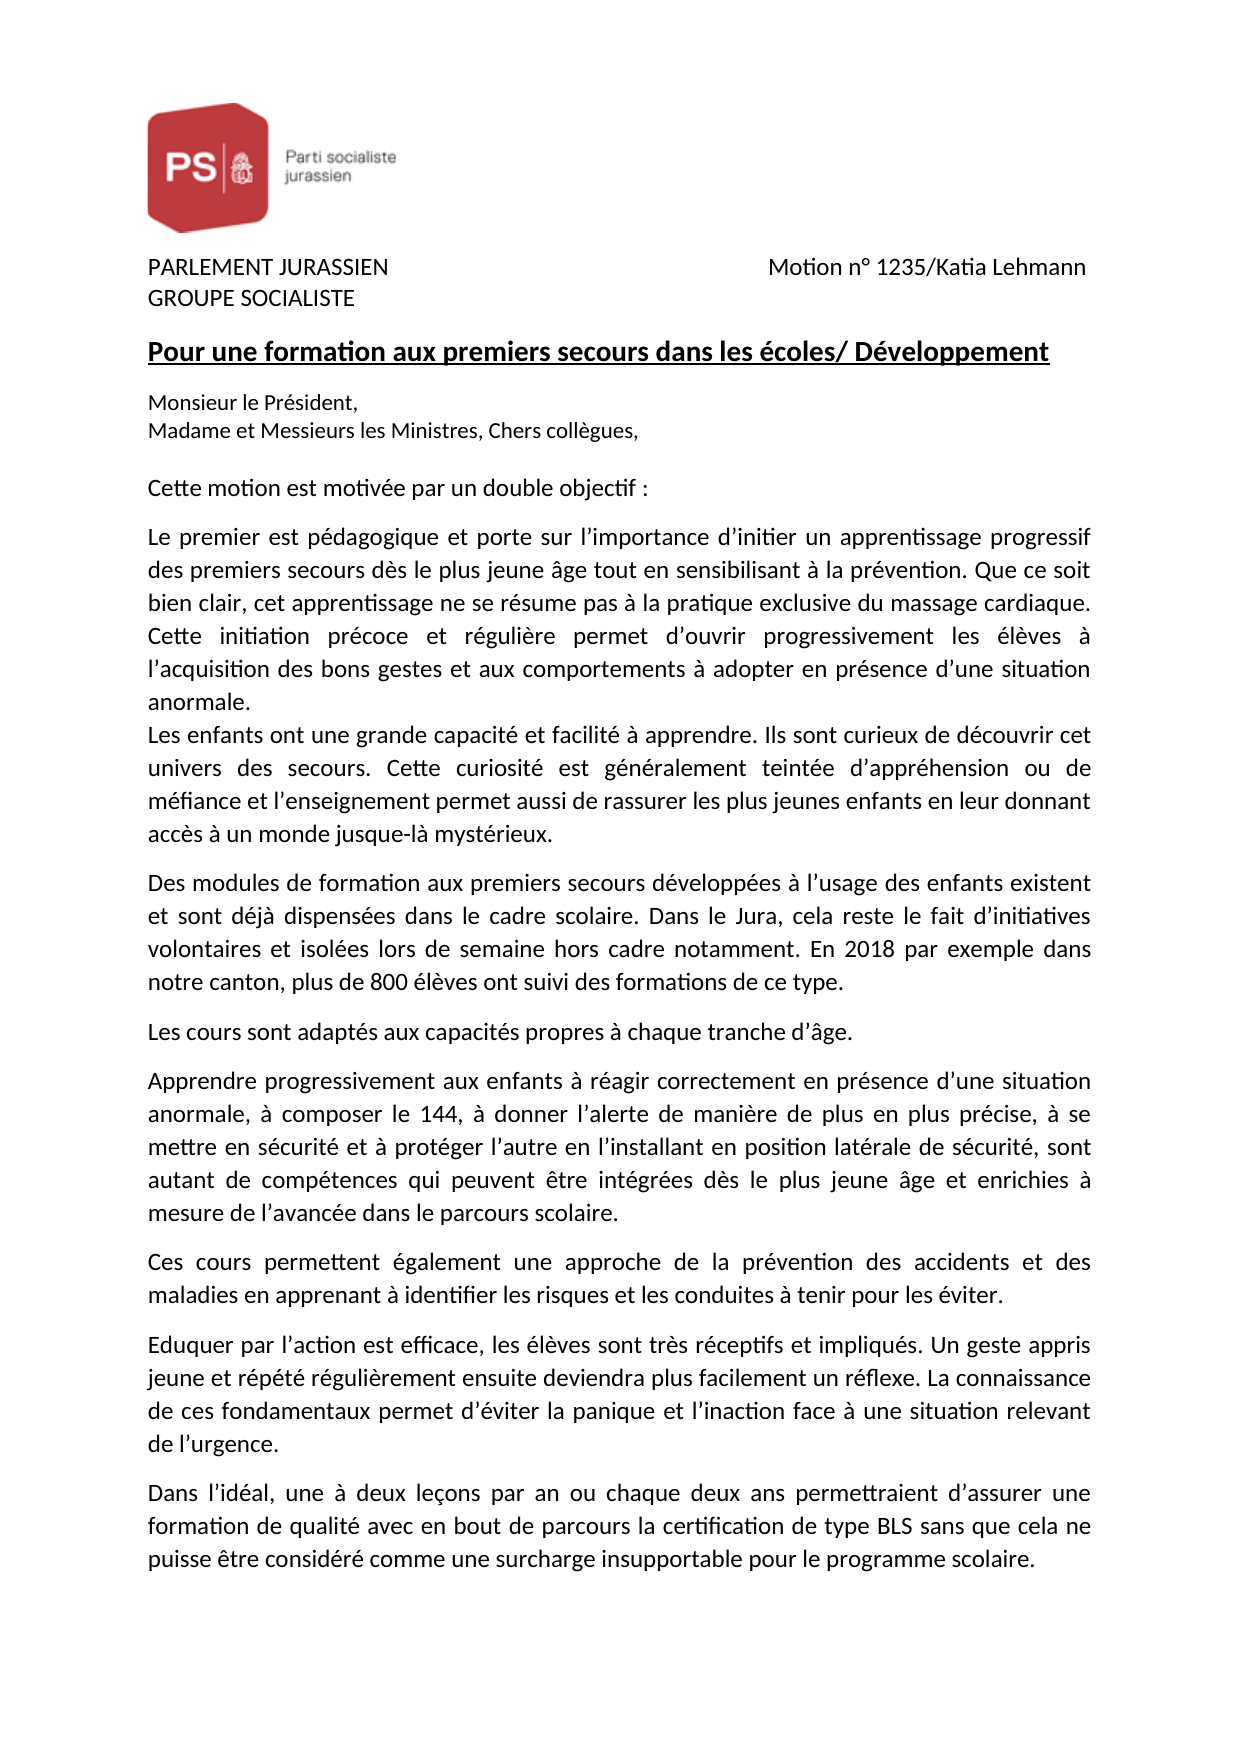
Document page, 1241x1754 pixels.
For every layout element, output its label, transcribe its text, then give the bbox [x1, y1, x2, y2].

text Cette motion est motivée par un double objectif : [148, 472, 1093, 502]
text Monsieur le Président, [148, 388, 1093, 416]
text GROUPE SOCIALISTE [148, 282, 1093, 312]
list Les enfants ont une grande capacité et facilité à apprendre. Ils sont curieux de découvrir cet univers des secours. Cette curiosité est généralement teintée d’appréhension ou de méfiance et l’enseignement permet aussi de rassurer les plus jeunes enfants en leur donnant accès à un monde jusque-là mystérieux. [148, 719, 1093, 848]
text PARLEMENT JURASSIEN Motion n° 1235/Katia Lehmann [148, 251, 1093, 282]
subtitle Pour une formation aux premiers secours dans les écoles/ Développement [148, 333, 1093, 368]
picture [147, 103, 396, 233]
text Les cours sont adaptés aux capacités propres à chaque tranche d’âge. [148, 1016, 1093, 1046]
text Ces cours permettent également une approche de la prévention des accidents et des maladies en apprenant à identifier les risques et les conduites à tenir pour les éviter. [148, 1247, 1093, 1310]
text Madame et Messieurs les Ministres, Chers collègues, [148, 416, 1093, 444]
list Le premier est pédagogique et porte sur l’importance d’initier un apprentissage progressif des premiers secours dès le plus jeune âge tout en sensibilisant à la prévention. Que ce soit bien clair, cet apprentissage ne se résume pas à la pratique exclusive du massage cardiaque. Cette initiation précoce et régulière permet d’ouvrir progressivement les élèves à l’acquisition des bons gestes et aux comportements à adopter en présence d’une situation anormale. [148, 522, 1093, 717]
text Des modules de formation aux premiers secours développées à l’usage des enfants existent et sont déjà dispensées dans le cadre scolaire. Dans le Jura, cela reste le fait d’initiatives volontaires et isolées lors de semaine hors cadre notamment. En 2018 par exemple dans notre canton, plus de 800 élèves ont suivi des formations de ce type. [148, 867, 1093, 997]
text Apprendre progressivement aux enfants à réagir correctement en présence d’une situation anormale, à composer le 144, à donner l’alerte de manière de plus en plus précise, à se mettre en sécurité et à protéger l’autre en l’installant en position latérale de sécurité, sont autant de compétences qui peuvent être intégrées dès le plus jeune âge et enrichies à mesure de l’avancée dans le parcours scolaire. [148, 1065, 1093, 1227]
text Dans l’idéal, une à deux leçons par an ou chaque deux ans permettraient d’assurer une formation de qualité avec en bout de parcours la certification de type BLS sans que cela ne puisse être considéré comme une surcharge insupportable pour le programme scolaire. [148, 1477, 1093, 1574]
text Eduquer par l’action est efficace, les élèves sont très réceptifs et impliqués. Un geste appris jeune et répété régulièrement ensuite deviendra plus facilement un réflexe. La connaissance de ces fondamentaux permet d’éviter la panique et l’inaction face à une situation relevant de l’urgence. [148, 1329, 1093, 1458]
